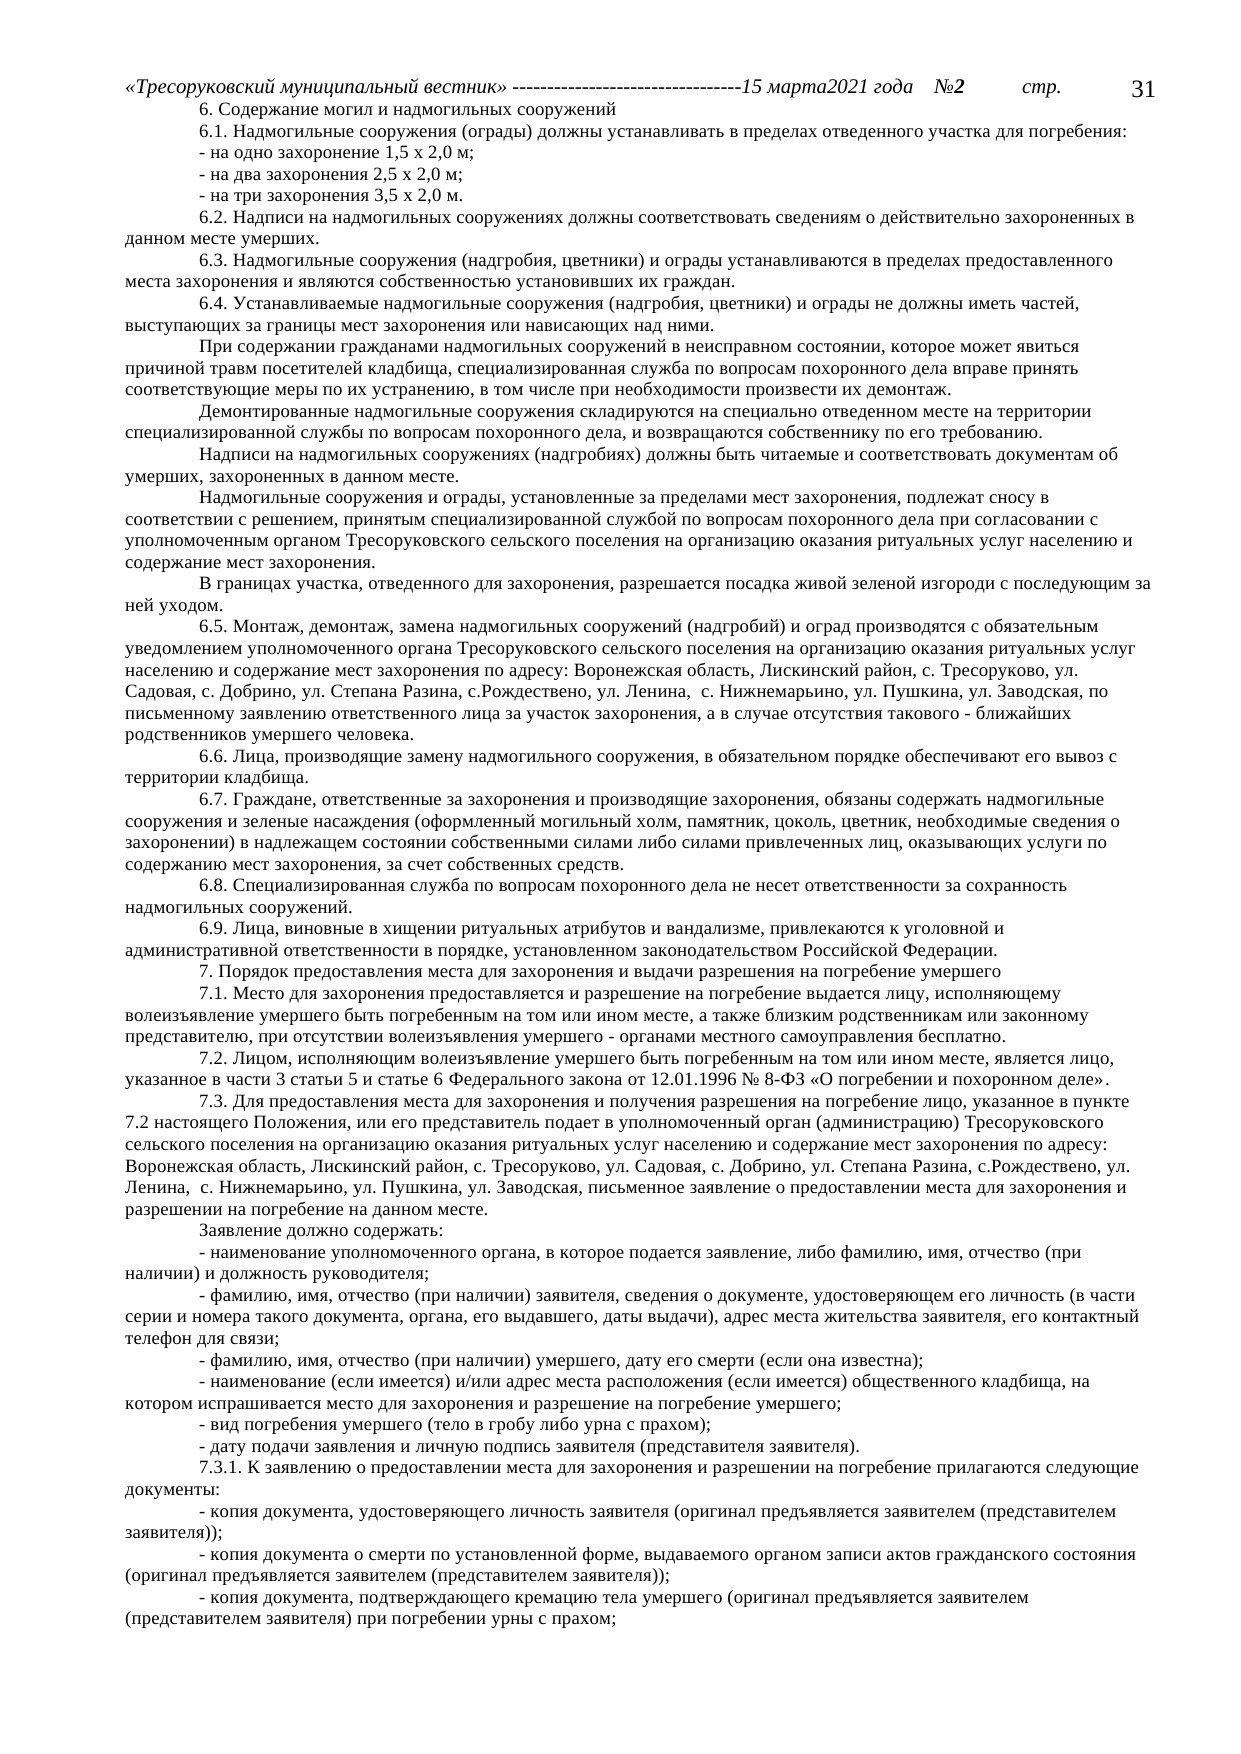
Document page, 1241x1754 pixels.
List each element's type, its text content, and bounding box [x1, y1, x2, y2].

text Демонтированные надмогильные сооружения складируются на специально отведенном месте на территории специализированной службы по вопросам похоронного дела, и возвращаются собственнику по его требованию. [125, 400, 1156, 443]
text Надписи на надмогильных сооружениях (надгробиях) должны быть читаемые и соответствовать документам об умерших, захороненных в данном месте. [125, 443, 1156, 486]
text 7.1. Место для захоронения предоставляется и разрешение на погребение выдается лицу, исполняющему волеизъявление умершего быть погребенным на том или ином месте, а также близким родственникам или законному представителю, при отсутствии волеизъявления умершего - органами местного самоуправления бесплатно. [125, 982, 1156, 1047]
text 6.7. Граждане, ответственные за захоронения и производящие захоронения, обязаны содержать надмогильные сооружения и зеленые насаждения (оформленный могильный холм, памятник, цоколь, цветник, необходимые сведения о захоронении) в надлежащем состоянии собственными силами либо силами привлеченных лиц, оказывающих услуги по содержанию мест захоронения, за счет собственных средств. [125, 788, 1156, 874]
text 7.2. Лицом, исполняющим волеизъявление умершего быть погребенным на том или ином месте, является лицо, указанное в части 3 статьи 5 и статье 6 Федерального закона от 12.01.1996 № 8-ФЗ «О погребении и похоронном деле». [125, 1047, 1156, 1090]
text При содержании гражданами надмогильных сооружений в неисправном состоянии, которое может явиться причиной травм посетителей кладбища, специализированная служба по вопросам похоронного дела вправе принять соответствующие меры по их устранению, в том числе при необходимости произвести их демонтаж. [125, 335, 1156, 400]
text 6.9. Лица, виновные в хищении ритуальных атрибутов и вандализме, привлекаются к уголовной и административной ответственности в порядке, установленном законодательством Российской Федерации. [125, 917, 1156, 960]
text - дату подачи заявления и личную подпись заявителя (представителя заявителя). [125, 1435, 1156, 1456]
text - копия документа, подтверждающего кремацию тела умершего (оригинал предъявляется заявителем (представителем заявителя) при погребении урны с прахом; [125, 1586, 1156, 1629]
text - копия документа о смерти по установленной форме, выдаваемого органом записи актов гражданского состояния (оригинал предъявляется заявителем (представителем заявителя)); [125, 1543, 1156, 1586]
text 7.3. Для предоставления места для захоронения и получения разрешения на погребение лицо, указанное в пункте 7.2 настоящего Положения, или его представитель подает в уполномоченный орган (администрацию) Тресоруковского сельского поселения на организацию оказания ритуальных услуг населению и содержание мест захоронения по адресу: Воронежская область, Лискинский район, с. Тресоруково, ул. Садовая, с. Добрино, ул. Степана Разина, с.Рождествено, ул. Ленина, с. Нижнемарьино, ул. Пушкина, ул. Заводская, письменное заявление о предоставлении места для захоронения и разрешении на погребение на данном месте. [125, 1090, 1156, 1219]
text - на три захоронения 3,5 x 2,0 м. [125, 184, 1156, 206]
text Надмогильные сооружения и ограды, установленные за пределами мест захоронения, подлежат сносу в соответствии с решением, принятым специализированной службой по вопросам похоронного дела при согласовании с уполномоченным органом Тресоруковского сельского поселения на организацию оказания ритуальных услуг населению и содержание мест захоронения. [125, 486, 1156, 572]
text 6.6. Лица, производящие замену надмогильного сооружения, в обязательном порядке обеспечивают его вывоз с территории кладбища. [125, 745, 1156, 788]
text Заявление должно содержать: [125, 1219, 1156, 1241]
text - фамилию, имя, отчество (при наличии) заявителя, сведения о документе, удостоверяющем его личность (в части серии и номера такого документа, органа, его выдавшего, даты выдачи), адрес места жительства заявителя, его контактный телефон для связи; [125, 1284, 1156, 1348]
text 7.3.1. К заявлению о предоставлении места для захоронения и разрешении на погребение прилагаются следующие документы: [125, 1456, 1156, 1499]
text - вид погребения умершего (тело в гробу либо урна с прахом); [125, 1413, 1156, 1435]
text - на одно захоронение 1,5 x 2,0 м; [125, 141, 1156, 163]
text - наименование уполномоченного органа, в которое подается заявление, либо фамилию, имя, отчество (при наличии) и должность руководителя; [125, 1241, 1156, 1284]
text В границах участка, отведенного для захоронения, разрешается посадка живой зеленой изгороди с последующим за ней уходом. [125, 572, 1156, 615]
text 6.1. Надмогильные сооружения (ограды) должны устанавливать в пределах отведенного участка для погребения: [125, 119, 1156, 141]
text 6.2. Надписи на надмогильных сооружениях должны соответствовать сведениям о действительно захороненных в данном месте умерших. [125, 206, 1156, 249]
text 6.3. Надмогильные сооружения (надгробия, цветники) и ограды устанавливаются в пределах предоставленного места захоронения и являются собственностью установивших их граждан. [125, 249, 1156, 292]
text - на два захоронения 2,5 x 2,0 м; [125, 163, 1156, 184]
text - копия документа, удостоверяющего личность заявителя (оригинал предъявляется заявителем (представителем заявителя)); [125, 1499, 1156, 1543]
text 6.4. Устанавливаемые надмогильные сооружения (надгробия, цветники) и ограды не должны иметь частей, выступающих за границы мест захоронения или нависающих над ними. [125, 292, 1156, 335]
text - фамилию, имя, отчество (при наличии) умершего, дату его смерти (если она известна); [125, 1348, 1156, 1370]
text 6.5. Монтаж, демонтаж, замена надмогильных сооружений (надгробий) и оград производятся с обязательным уведомлением уполномоченного органа Тресоруковского сельского поселения на организацию оказания ритуальных услуг населению и содержание мест захоронения по адресу: Воронежская область, Лискинский район, с. Тресоруково, ул. Садовая, с. Добрино, ул. Степана Разина, с.Рождествено, ул. Ленина, с. Нижнемарьино, ул. Пушкина, ул. Заводская, по письменному заявлению ответственного лица за участок захоронения, а в случае отсутствия такового - ближайших родственников умершего человека. [125, 615, 1156, 745]
text 7. Порядок предоставления места для захоронения и выдачи разрешения на погребение умершего [125, 960, 1156, 982]
text 6.8. Специализированная служба по вопросам похоронного дела не несет ответственности за сохранность надмогильных сооружений. [125, 874, 1156, 917]
text - наименование (если имеется) и/или адрес места расположения (если имеется) общественного кладбища, на котором испрашивается место для захоронения и разрешение на погребение умершего; [125, 1370, 1156, 1413]
text 6. Содержание могил и надмогильных сооружений [125, 98, 1156, 119]
